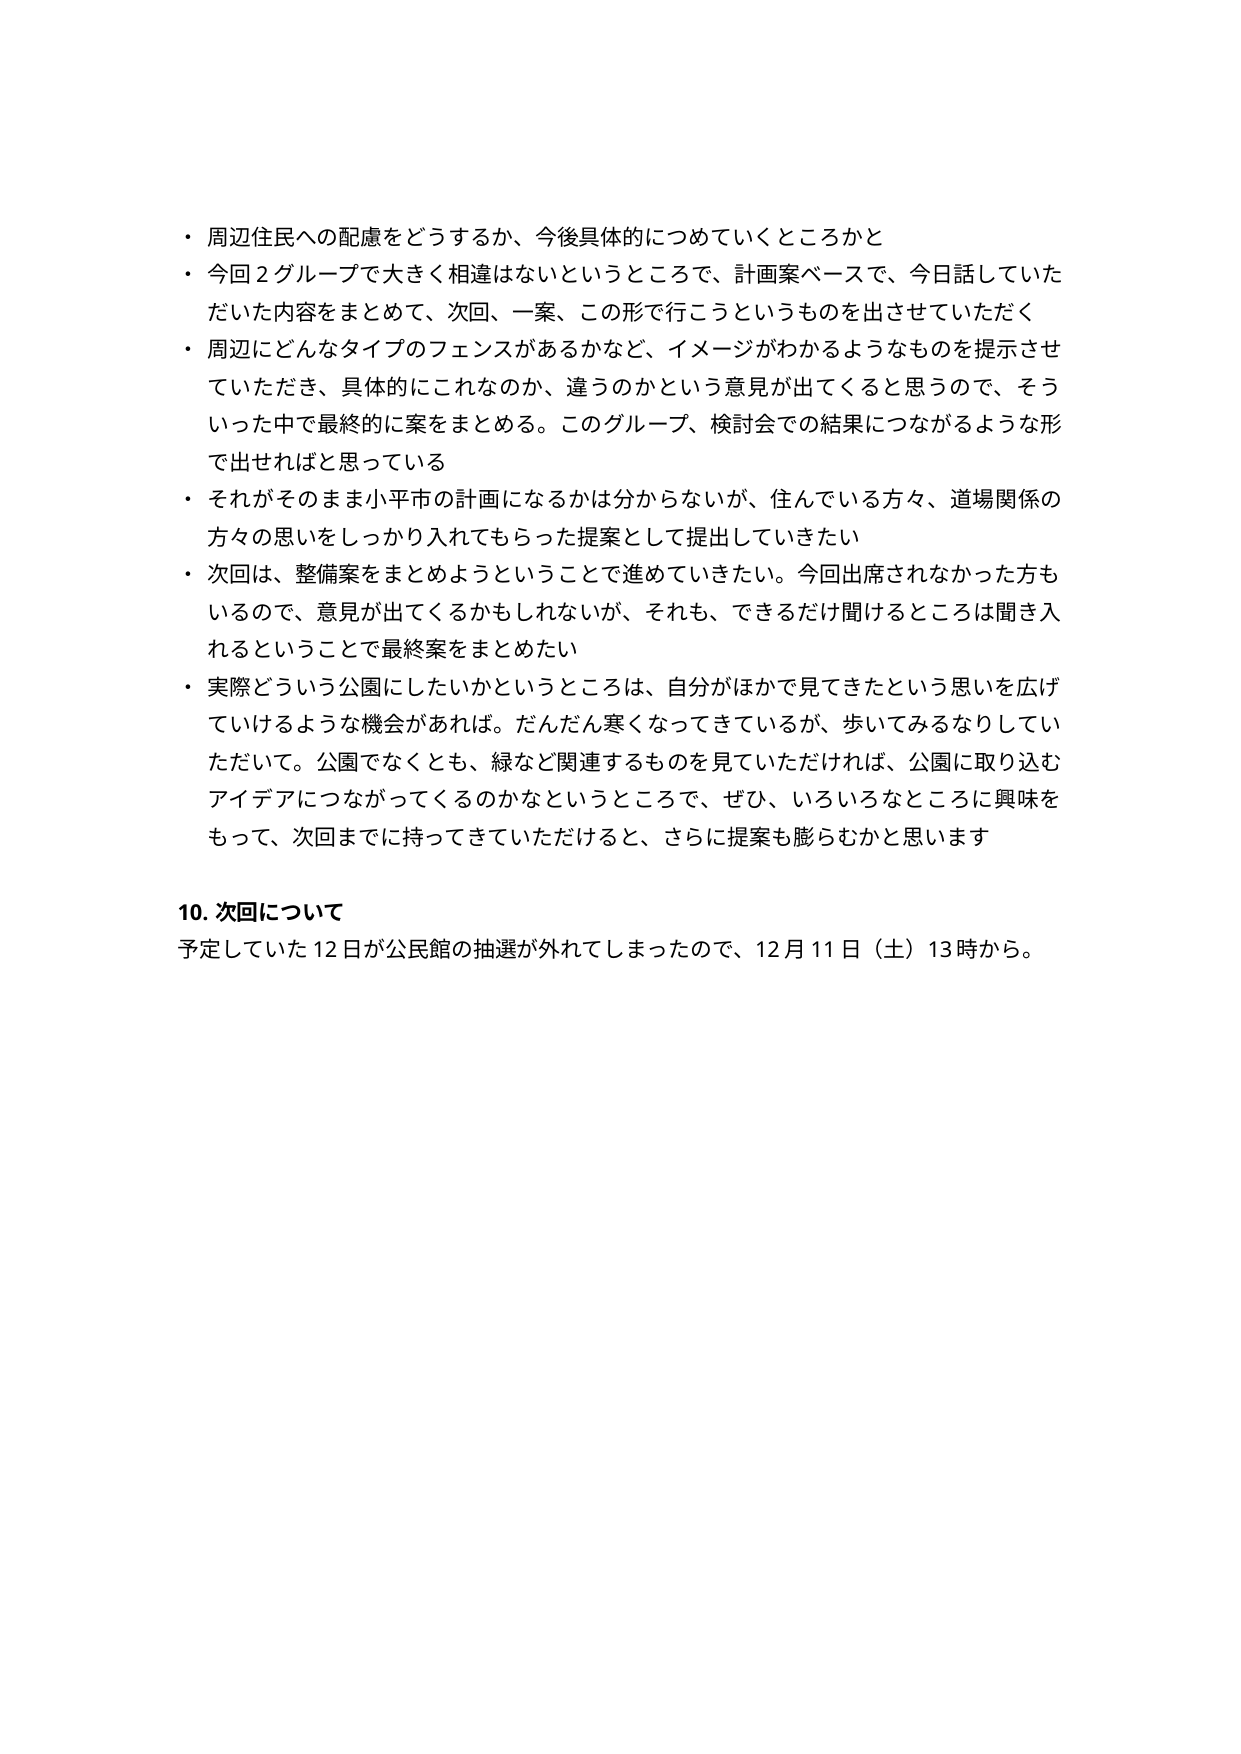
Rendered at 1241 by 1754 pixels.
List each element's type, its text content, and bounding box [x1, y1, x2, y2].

list 実際どういう公園にしたいかというところは、自分がほかで見てきたという思いを広げていけるような機会があれば。だんだん寒くなってきているが、歩いてみるなりしていただいて。公園でなくとも、緑など関連するものを見ていただければ、公園に取り込むアイデアにつながってくるのかなというところで、ぜひ、いろいろなところに興味をもって、次回までに持ってきていただけると、さらに提案も膨らむかと思います [177, 667, 1063, 854]
subtitle 次回について [177, 892, 1063, 929]
list それがそのまま小平市の計画になるかは分からないが、住んでいる方々、道場関係の方々の思いをしっかり入れてもらった提案として提出していきたい [177, 479, 1063, 554]
list 周辺住民への配慮をどうするか、今後具体的につめていくところかと [177, 217, 1063, 254]
text 予定していた12日が公民館の抽選が外れてしまったので、12月11日（土）13時から。 [177, 929, 1063, 967]
list 周辺にどんなタイプのフェンスがあるかなど、イメージがわかるようなものを提示させていただき、具体的にこれなのか、違うのかという意見が出てくると思うので、そういった中で最終的に案をまとめる。このグループ、検討会での結果につながるような形で出せればと思っている [177, 329, 1063, 479]
list 今回2グループで大きく相違はないというところで、計画案ベースで、今日話していただいた内容をまとめて、次回、一案、この形で行こうというものを出させていただく [177, 254, 1063, 329]
list 次回は、整備案をまとめようということで進めていきたい。今回出席されなかった方もいるので、意見が出てくるかもしれないが、それも、できるだけ聞けるところは聞き入れるということで最終案をまとめたい [177, 554, 1063, 667]
